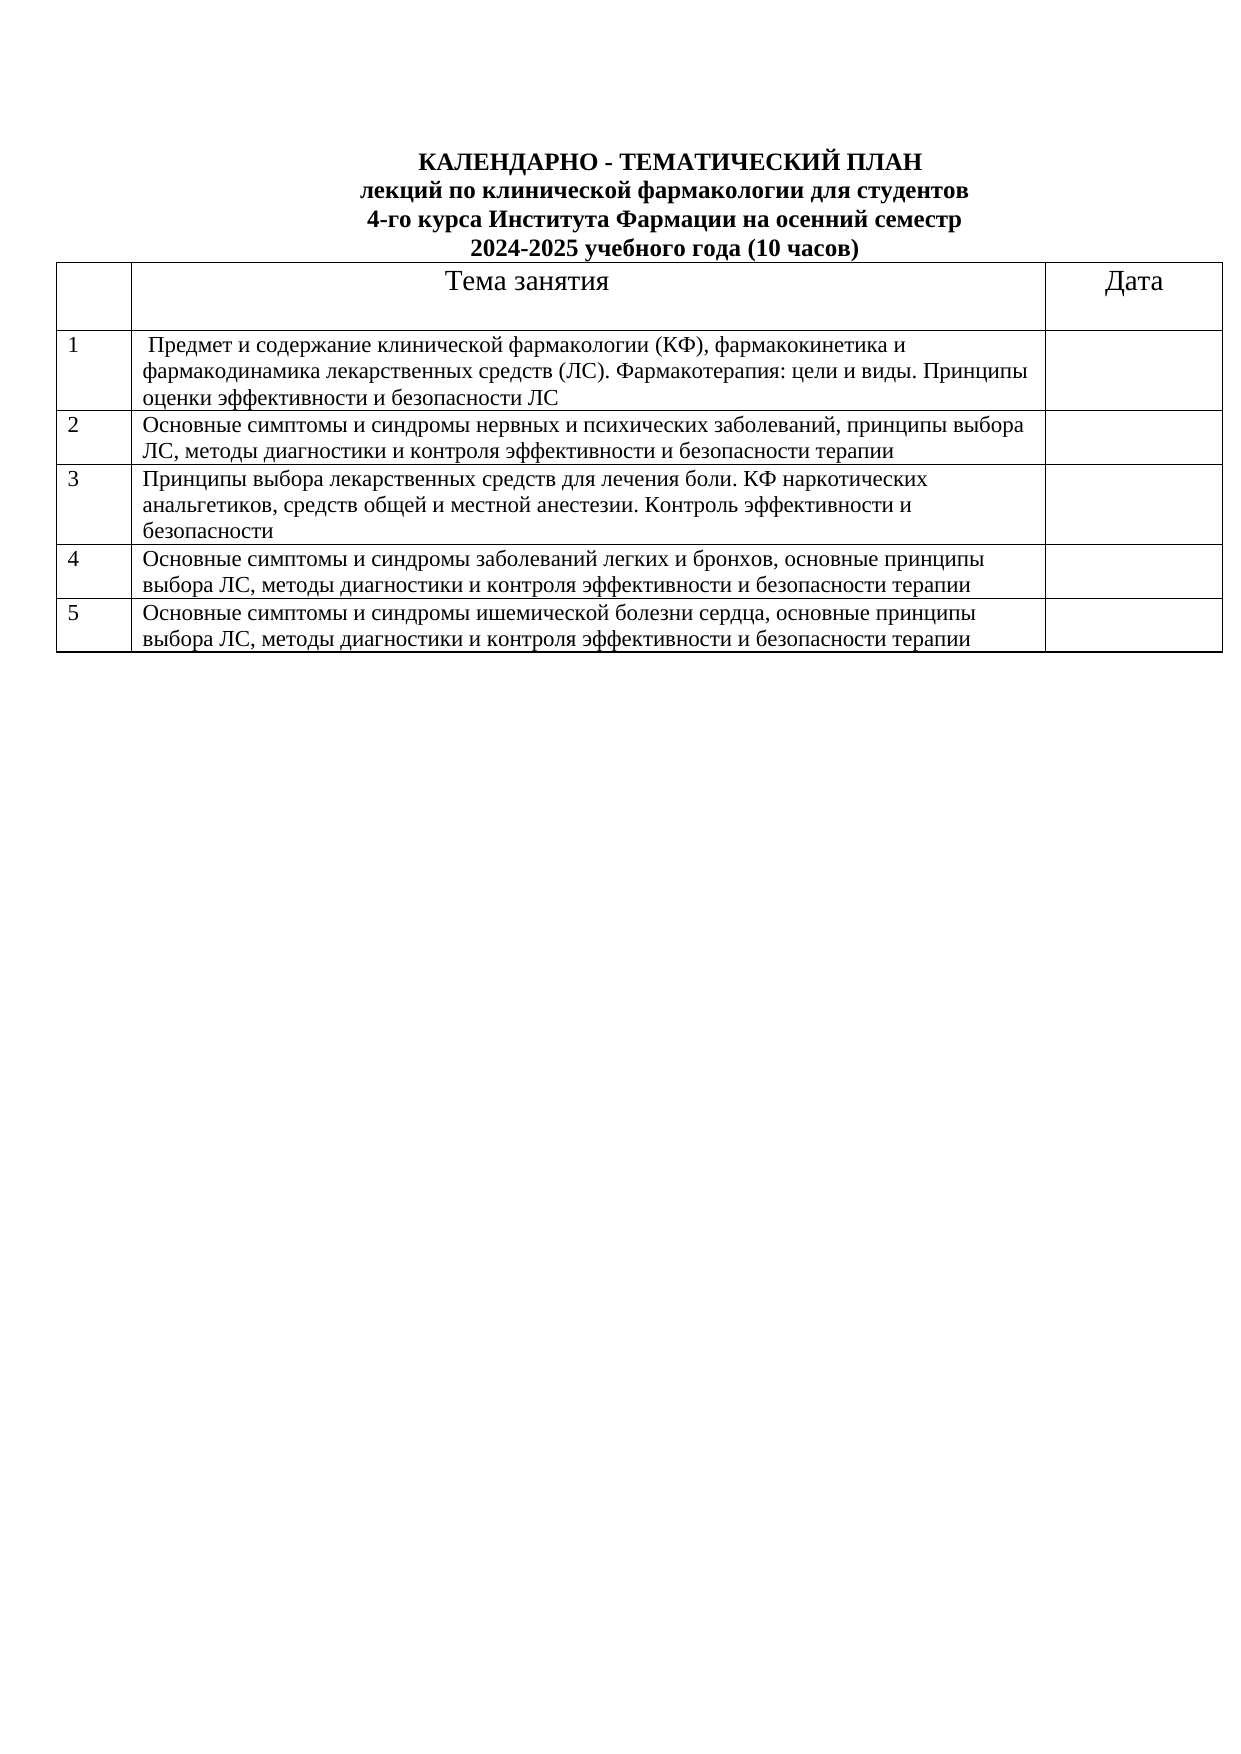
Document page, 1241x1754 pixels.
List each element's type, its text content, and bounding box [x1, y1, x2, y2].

table_cell Основные симптомы и синдромы ишемической болезни сердца, основные принципы выбора ЛС, методы диагностики и контроля эффективности и безопасности терапии [132, 599, 1045, 651]
table_header Дата [1046, 263, 1222, 330]
table_cell [1046, 599, 1222, 651]
table_cell [1046, 331, 1222, 410]
table_cell Основные симптомы и синдромы нервных и психических заболеваний, принципы выбора ЛС, методы диагностики и контроля эффективности и безопасности терапии [132, 411, 1045, 464]
table_cell 1 [57, 331, 131, 410]
table_cell Предмет и содержание клинической фармакологии (КФ), фармакокинетика и фармакодинамика лекарственных средств (ЛС). Фармакотерапия: цели и виды. Принципы оценки эффективности и безопасности ЛС [132, 331, 1045, 410]
text 2024-2025 учебного года (10 часов) [177, 233, 1152, 262]
table_cell [1046, 545, 1222, 598]
text КАЛЕНДАРНО - ТЕМАТИЧЕСКИЙ ПЛАН [177, 147, 1163, 176]
table_cell 2 [57, 411, 131, 464]
text 4-го курса Института Фармации на осенний семестр [177, 204, 1152, 233]
text лекций по клинической фармакологии для студентов [177, 176, 1152, 204]
table_header Тема занятия [132, 263, 1045, 330]
table_cell 4 [57, 545, 131, 598]
table_cell 5 [57, 599, 131, 651]
table_cell [1046, 411, 1222, 464]
table_cell Принципы выбора лекарственных средств для лечения боли. КФ наркотических анальгетиков, средств общей и местной анестезии. Контроль эффективности и безопасности [132, 465, 1045, 544]
table_cell Основные симптомы и синдромы заболеваний легких и бронхов, основные принципы выбора ЛС, методы диагностики и контроля эффективности и безопасности терапии [132, 545, 1045, 598]
table_cell [1046, 465, 1222, 544]
table_header [57, 263, 131, 330]
table_cell 3 [57, 465, 131, 544]
